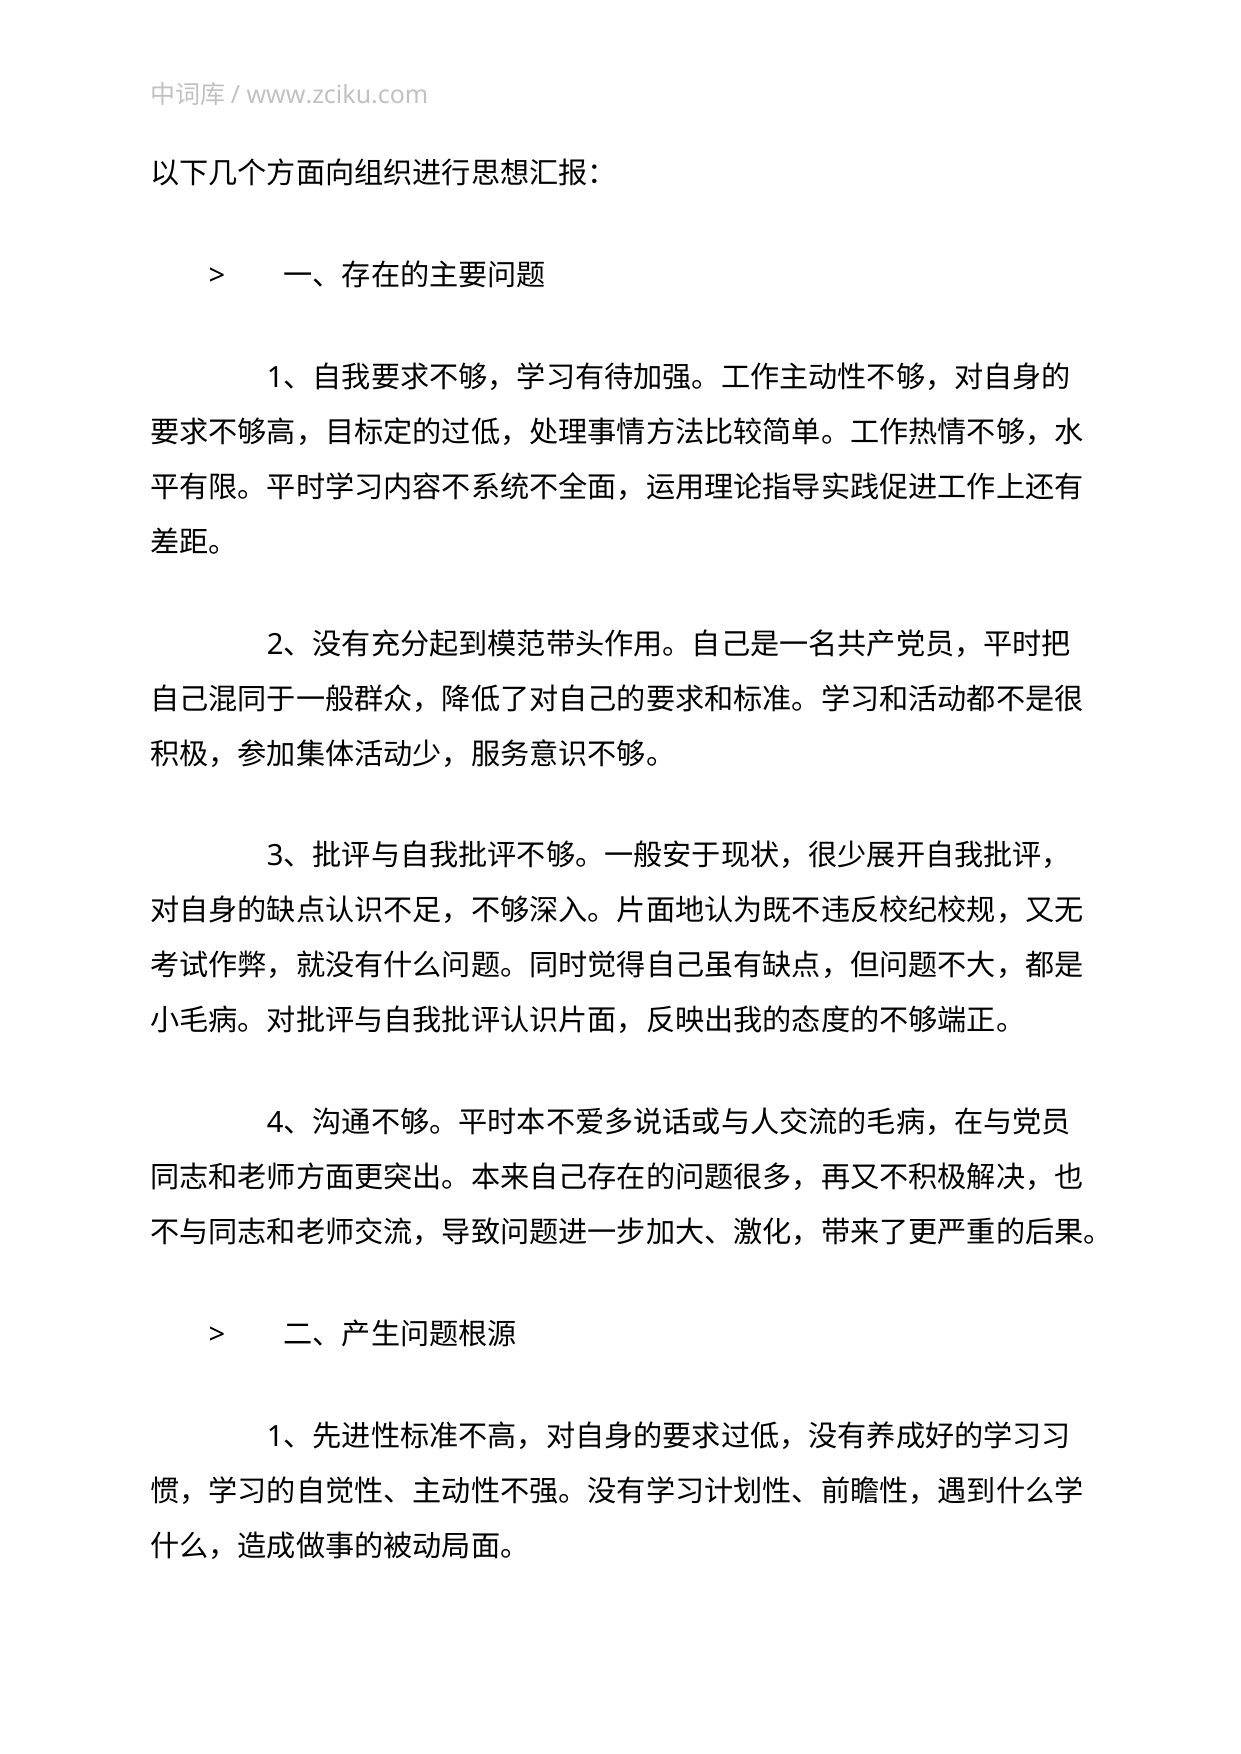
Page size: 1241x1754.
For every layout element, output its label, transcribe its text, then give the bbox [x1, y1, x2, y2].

text 4、沟通不够。平时本不爱多说话或与人交流的毛病，在与党员同志和老师方面更突出。本来自己存在的问题很多，再又不积极解决，也不与同志和老师交流，导致问题进一步加大、激化，带来了更严重的后果。 [150, 1098, 1090, 1251]
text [150, 150, 1090, 192]
text 3、批评与自我批评不够。一般安于现状，很少展开自我批评，对自身的缺点认识不足，不够深入。片面地认为既不违反校纪校规，又无考试作弊，就没有什么问题。同时觉得自己虽有缺点，但问题不大，都是小毛病。对批评与自我批评认识片面，反映出我的态度的不够端正。 [150, 832, 1090, 1039]
text > 一、存在的主要问题 [150, 252, 1090, 294]
text 1、先进性标准不高，对自身的要求过低，没有养成好的学习习惯，学习的自觉性、主动性不强。没有学习计划性、前瞻性，遇到什么学什么，造成做事的被动局面。 [150, 1412, 1090, 1564]
text 2、没有充分起到模范带头作用。自己是一名共产党员，平时把自己混同于一般群众，降低了对自己的要求和标准。学习和活动都不是很积极，参加集体活动少，服务意识不够。 [150, 620, 1090, 772]
text > 二、产生问题根源 [150, 1310, 1090, 1353]
text 1、自我要求不够，学习有待加强。工作主动性不够，对自身的要求不够高，目标定的过低，处理事情方法比较简单。工作热情不够，水平有限。平时学习内容不系统不全面，运用理论指导实践促进工作上还有差距。 [150, 354, 1090, 561]
